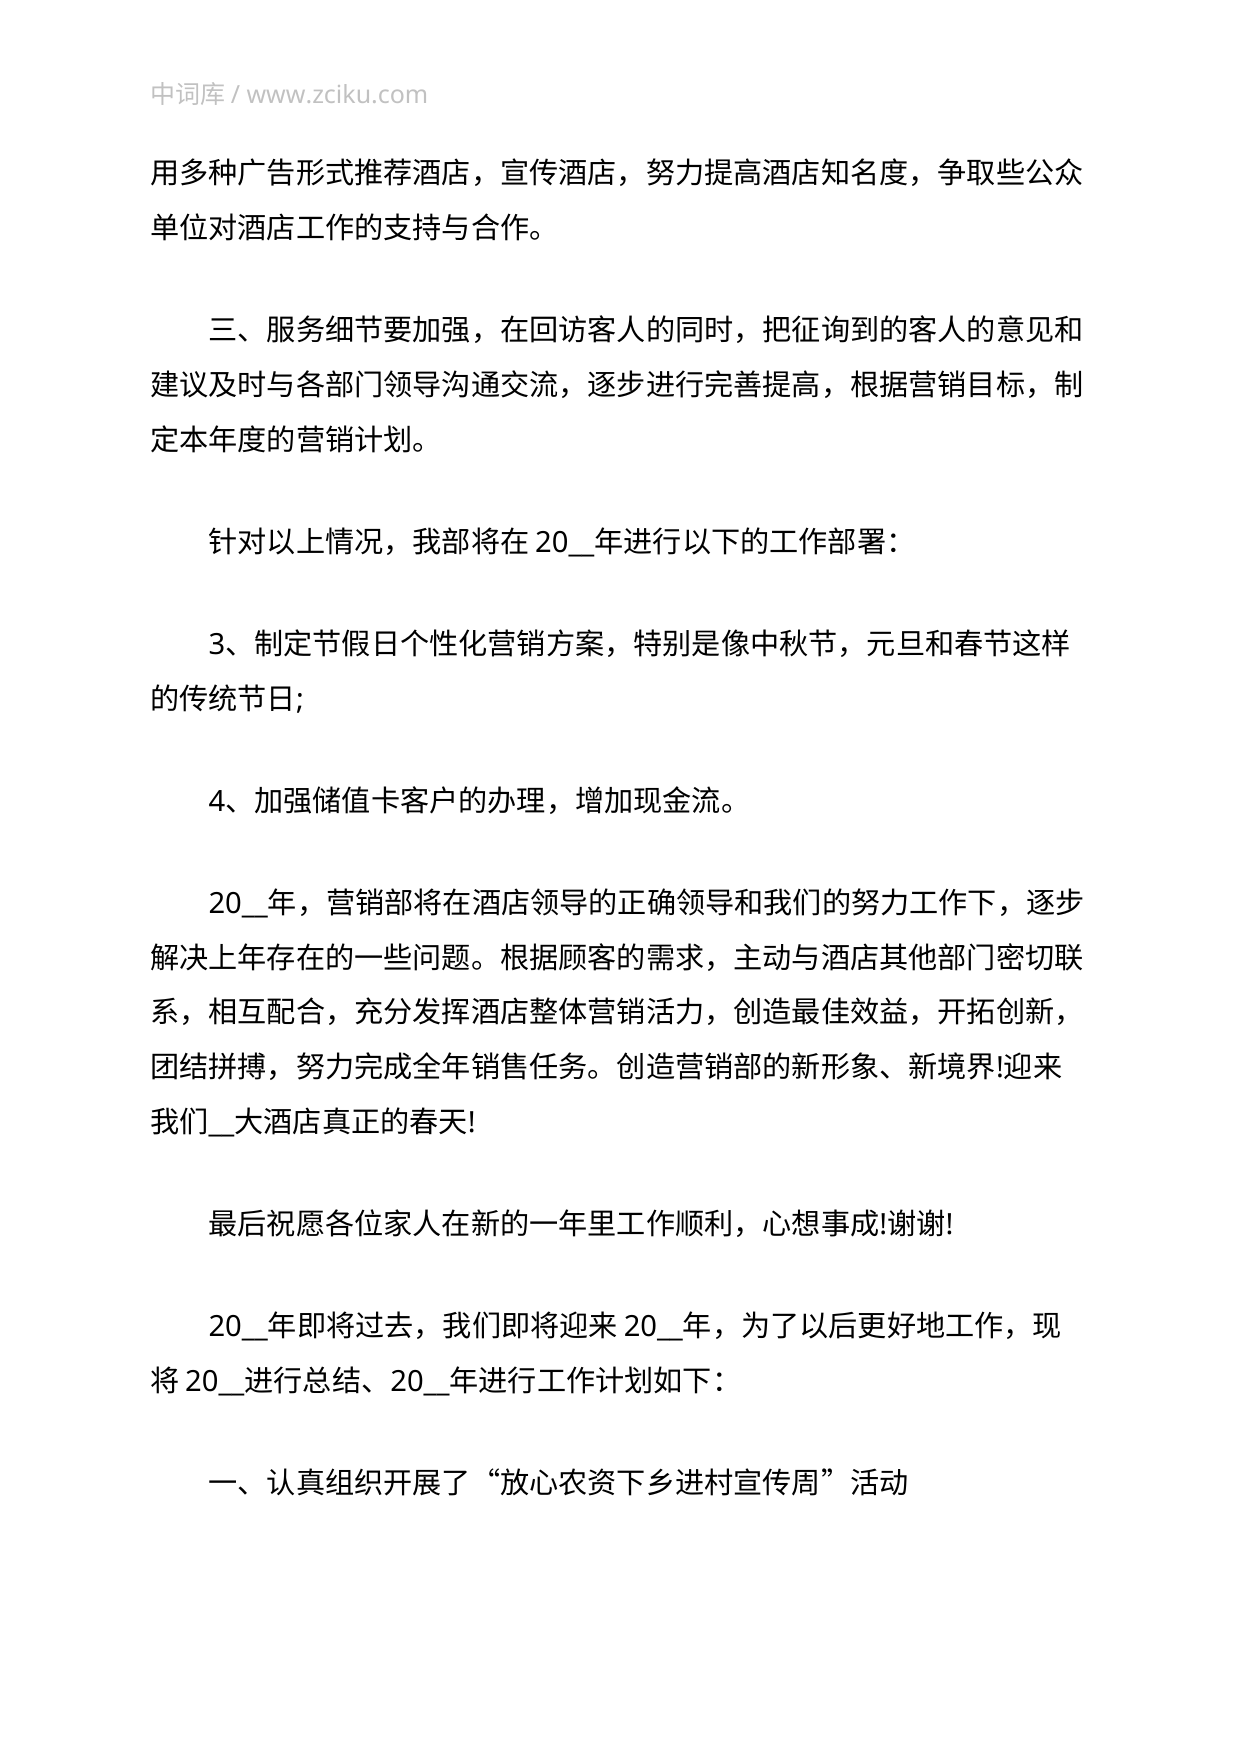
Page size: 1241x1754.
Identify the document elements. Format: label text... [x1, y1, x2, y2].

text 3、制定节假日个性化营销方案，特别是像中秋节，元旦和春节这样的传统节日; [150, 620, 1090, 718]
text 20__年即将过去，我们即将迎来20__年，为了以后更好地工作，现将20__进行总结、20__年进行工作计划如下： [150, 1303, 1090, 1400]
text 一、认真组织开展了“放心农资下乡进村宣传周”活动 [150, 1460, 1090, 1502]
text 最后祝愿各位家人在新的一年里工作顺利，心想事成!谢谢! [150, 1201, 1090, 1243]
text 20__年，营销部将在酒店领导的正确领导和我们的努力工作下，逐步解决上年存在的一些问题。根据顾客的需求，主动与酒店其他部门密切联系，相互配合，充分发挥酒店整体营销活力，创造最佳效益，开拓创新，团结拼搏，努力完成全年销售任务。创造营销部的新形象、新境界!迎来我们__大酒店真正的春天! [150, 879, 1090, 1141]
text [150, 150, 1090, 247]
text 三、服务细节要加强，在回访客人的同时，把征询到的客人的意见和建议及时与各部门领导沟通交流，逐步进行完善提高，根据营销目标，制定本年度的营销计划。 [150, 307, 1090, 459]
text 针对以上情况，我部将在20__年进行以下的工作部署： [150, 518, 1090, 561]
text 4、加强储值卡客户的办理，增加现金流。 [150, 777, 1090, 819]
